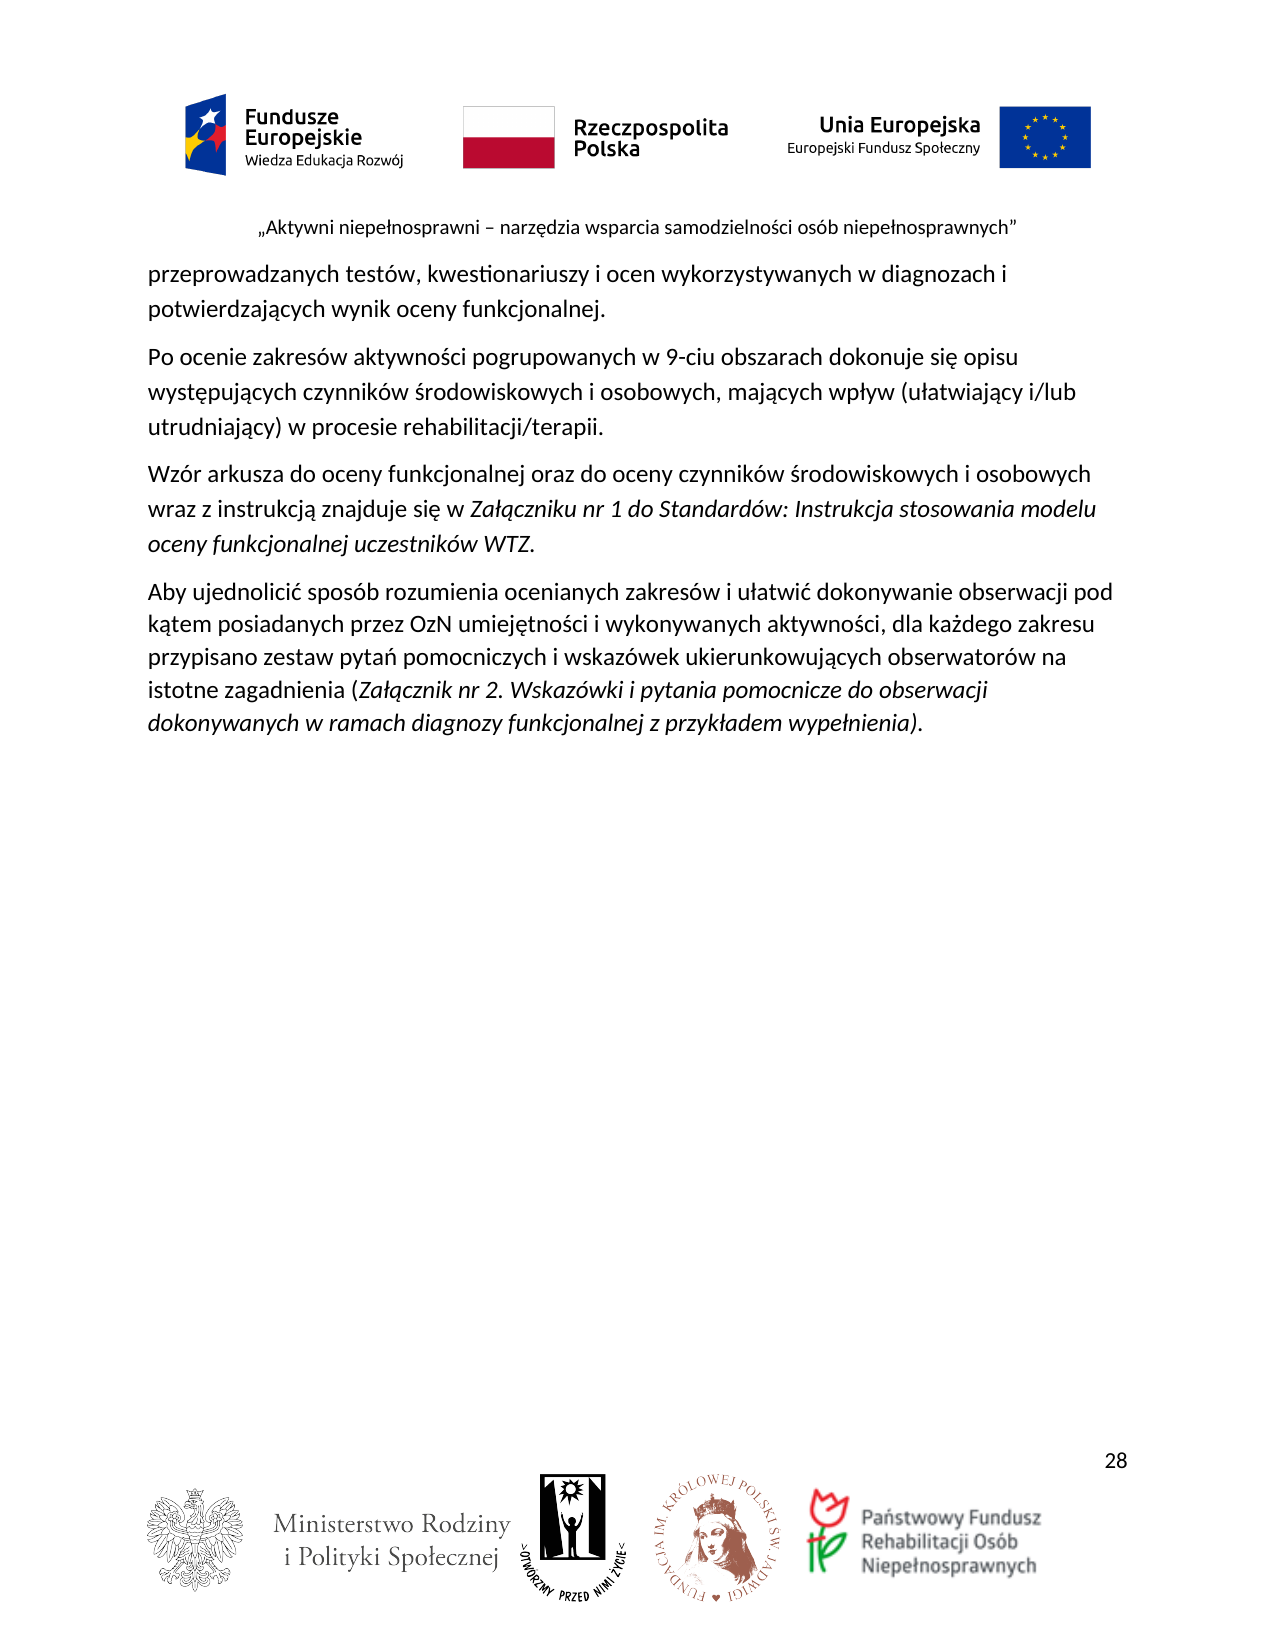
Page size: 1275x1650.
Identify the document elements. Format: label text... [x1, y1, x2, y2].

text Po ocenie zakresów aktywności pogrupowanych w 9-ciu obszarach dokonuje się opisu występujących czynników środowiskowych i osobowych, mających wpływ (ułatwiający i/lub utrudniający) w procesie rehabilitacji/terapii. [148, 341, 1127, 441]
picture [520, 1474, 626, 1602]
picture [654, 1474, 1069, 1602]
text Wzór arkusza do oceny funkcjonalnej oraz do oceny czynników środowiskowych i osobowych wraz z instrukcją znajduje się w Załączniku nr 1 do Standardów: Instrukcja stosowania modelu oceny funkcjonalnej uczestników WTZ. [148, 458, 1127, 559]
text Aby ujednolicić sposób rozumienia ocenianych zakresów i ułatwić dokonywanie obserwacji pod kątem posiadanych przez OzN umiejętności i wykonywanych aktywności, dla każdego zakresu przypisano zestaw pytań pomocniczych i wskazówek ukierunkowujących obserwatorów na istotne zagadnienia (Załącznik nr 2. Wskazówki i pytania pomocnicze do obserwacji dokonywanych w ramach diagnozy funkcjonalnej z przykładem wypełnienia). [148, 576, 1127, 738]
picture [147, 1488, 511, 1592]
picture [165, 73, 1111, 196]
